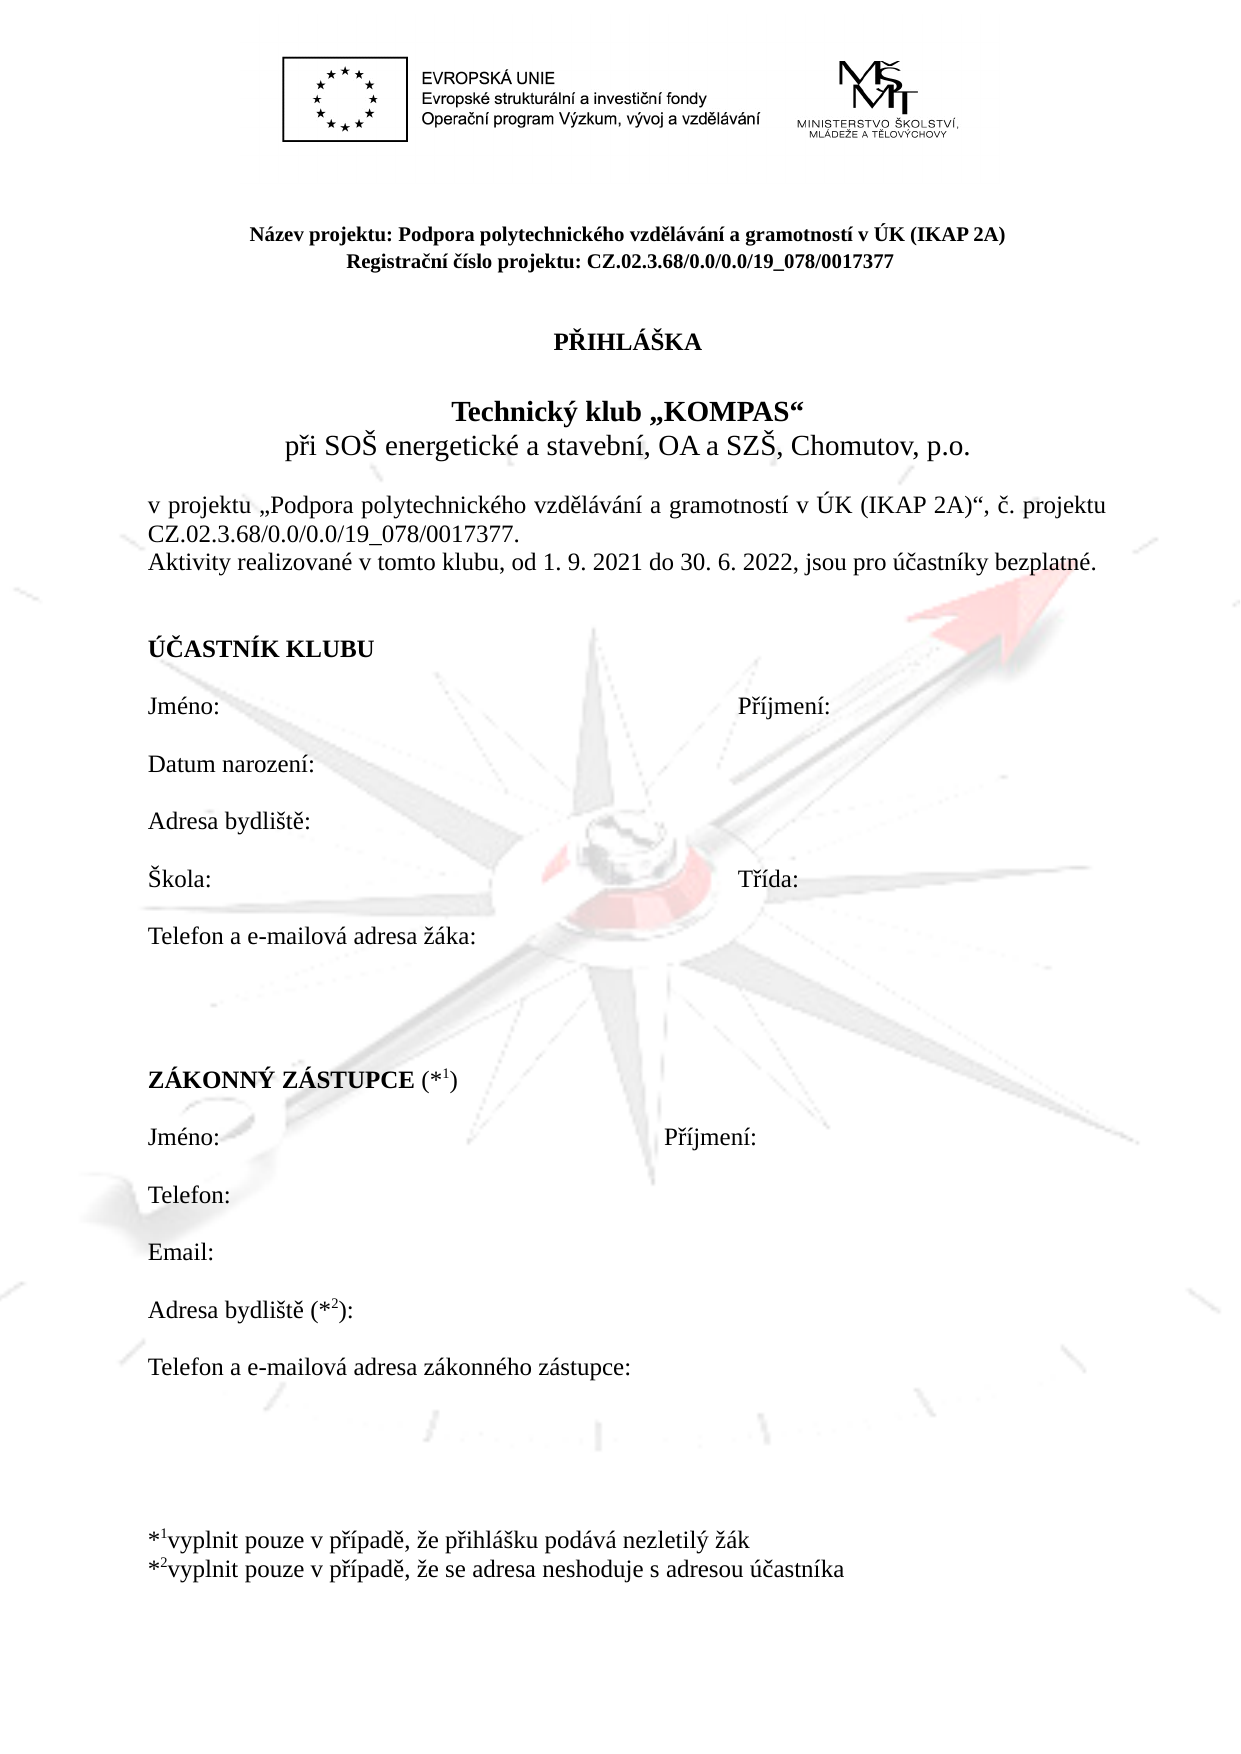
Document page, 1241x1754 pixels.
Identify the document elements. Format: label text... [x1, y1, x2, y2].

text Aktivity realizované v tomto klubu, od 1. 9. 2021 do 30. 6. 2022, jsou pro účastníky bezplatné. [148, 547, 1107, 576]
text Telefon a e-mailová adresa žáka: [148, 921, 1107, 950]
text Telefon: [148, 1180, 1107, 1209]
text Jméno: Příjmení: [148, 691, 1107, 720]
text Adresa bydliště (*2): [148, 1295, 1107, 1324]
text Email: [148, 1237, 1107, 1266]
text *1vyplnit pouze v případě, že přihlášku podává nezletilý žák [148, 1525, 1107, 1554]
text Registrační číslo projektu: CZ.02.3.68/0.0/0.0/19_078/0017377 [148, 249, 1107, 273]
text Datum narození: Adresa bydliště: Škola: Třída: [148, 749, 1107, 921]
text ÚČASTNÍK KLUBU [148, 634, 1107, 662]
text Technický klub „KOMPAS“ [148, 394, 1107, 428]
text ZÁKONNÝ ZÁSTUPCE (*1) [148, 1065, 1107, 1094]
text Jméno: Příjmení: [148, 1122, 1107, 1151]
picture [240, 14, 1000, 184]
text při SOŠ energetické a stavební, OA a SZŠ, Chomutov, p.o. [148, 428, 1107, 461]
text PŘIHLÁŠKA [148, 327, 1107, 356]
text *2vyplnit pouze v případě, že se adresa neshoduje s adresou účastníka [148, 1554, 1107, 1582]
text Název projektu: Podpora polytechnického vzdělávání a gramotností v ÚK (IKAP 2A) [148, 222, 1107, 246]
text Telefon a e-mailová adresa zákonného zástupce: [148, 1352, 1107, 1381]
text v projektu „Podpora polytechnického vzdělávání a gramotností v ÚK (IKAP 2A)“, č. projektu CZ.02.3.68/0.0/0.0/19_078/0017377. [148, 490, 1107, 547]
